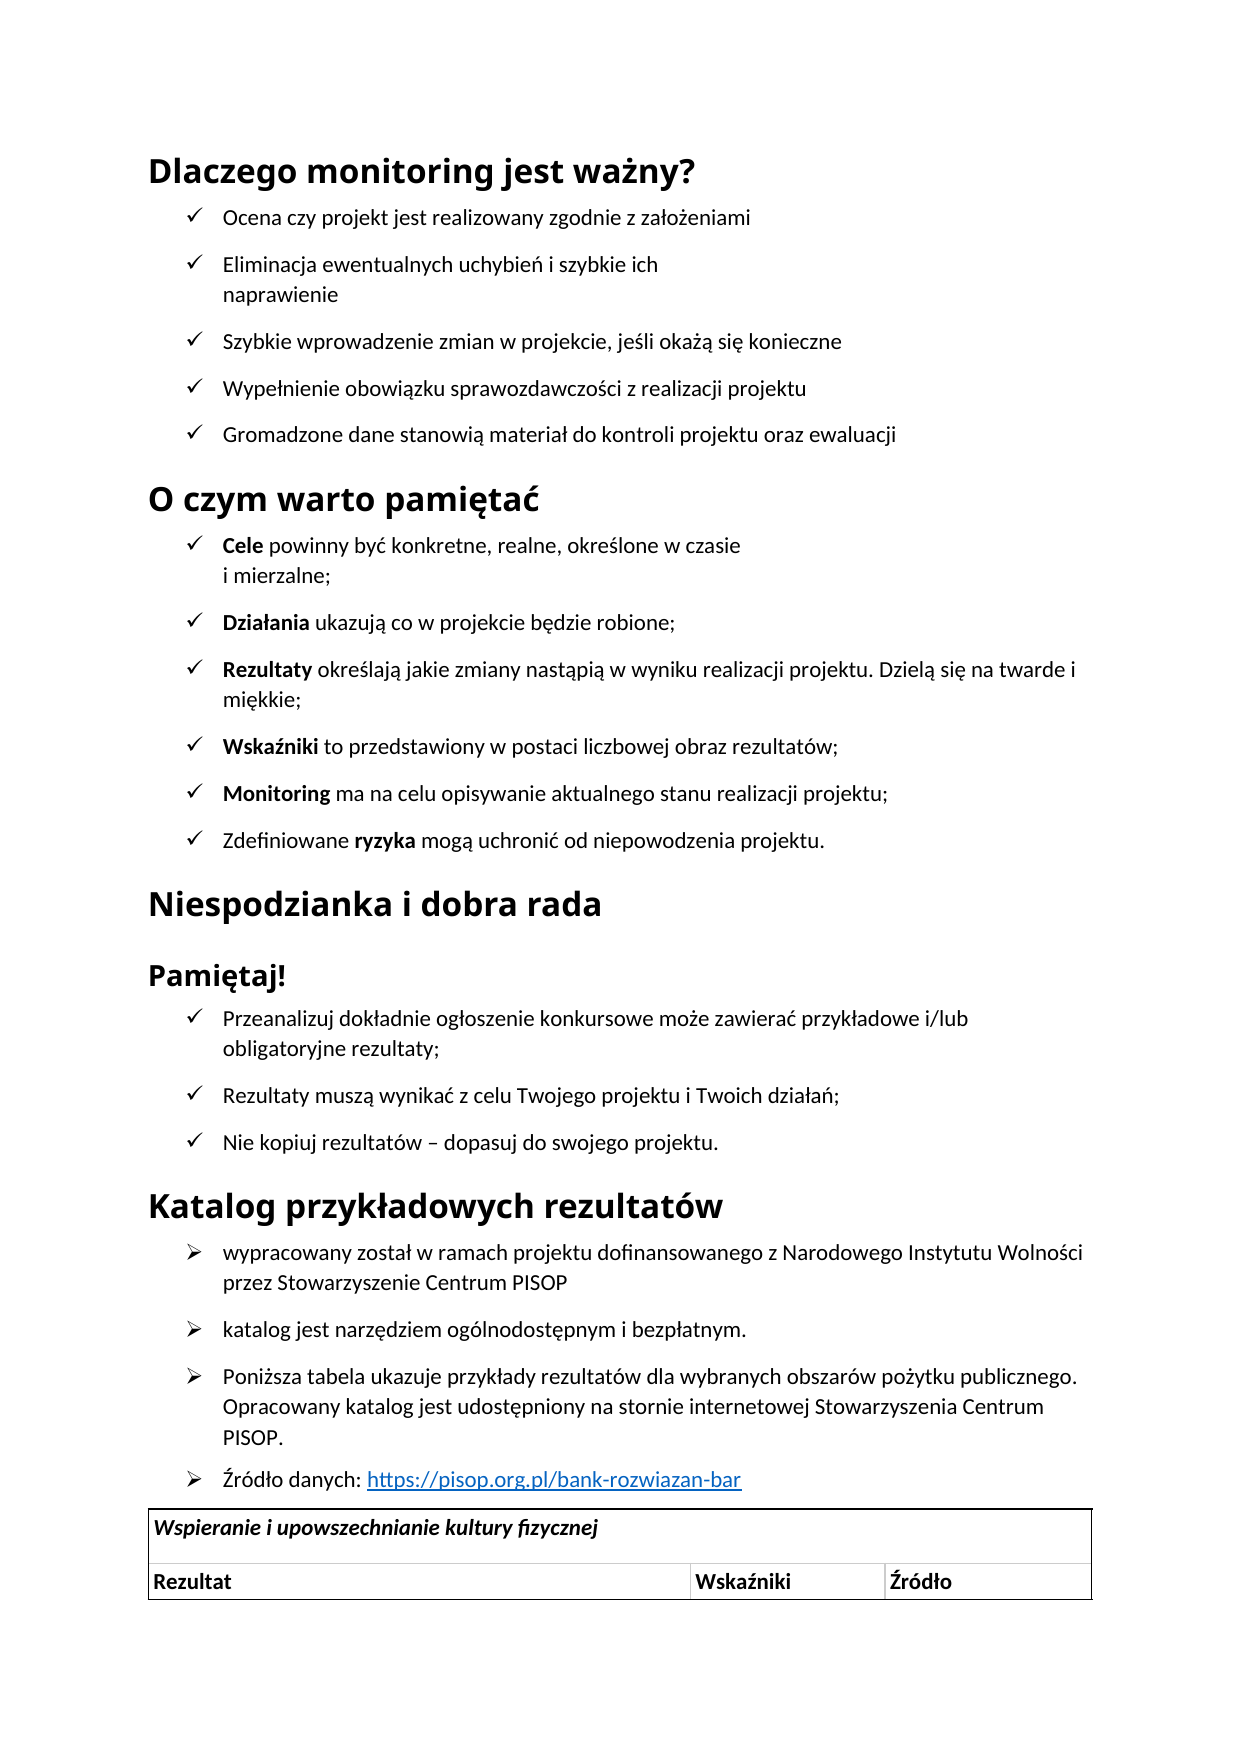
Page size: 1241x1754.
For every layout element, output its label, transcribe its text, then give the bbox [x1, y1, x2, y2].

list Wskaźniki to przedstawiony w postaci liczbowej obraz rezultatów; [185, 732, 1093, 760]
list Zdefiniowane ryzyka mogą uchronić od niepowodzenia projektu. [185, 826, 1093, 854]
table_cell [886, 1564, 1091, 1598]
list Poniższa tabela ukazuje przykłady rezultatów dla wybranych obszarów pożytku publicznego. Opracowany katalog jest udostępniony na stornie internetowej Stowarzyszenia Centrum PISOP. [185, 1362, 1093, 1451]
subtitle Pamiętaj! [148, 955, 1093, 994]
list Szybkie wprowadzenie zmian w projekcie, jeśli okażą się konieczne [185, 327, 1093, 355]
list Eliminacja ewentualnych uchybień i szybkie ich naprawienie [185, 250, 1093, 308]
list Źródło danych: https://pisop.org.pl/bank-rozwiazan-bar [185, 1465, 1093, 1493]
table_cell Rezultat [149, 1564, 690, 1598]
list Ocena czy projekt jest realizowany zgodnie z założeniami [185, 203, 1093, 231]
subtitle Niespodzianka i dobra rada [148, 881, 1093, 926]
list Przeanalizuj dokładnie ogłoszenie konkursowe może zawierać przykładowe i/lub obligatoryjne rezultaty; [185, 1004, 1093, 1062]
list Nie kopiuj rezultatów – dopasuj do swojego projektu. [185, 1128, 1093, 1156]
list Cele powinny być konkretne, realne, określone w czasie i mierzalne; [185, 531, 1093, 589]
list wypracowany został w ramach projektu dofinansowanego z Narodowego Instytutu Wolności przez Stowarzyszenie Centrum PISOP [185, 1238, 1093, 1297]
list Rezultaty muszą wynikać z celu Twojego projektu i Twoich działań; [185, 1081, 1093, 1109]
table_header Wspieranie i upowszechnianie kultury fizycznej [149, 1510, 1091, 1563]
list Gromadzone dane stanowią materiał do kontroli projektu oraz ewaluacji [185, 421, 1093, 448]
list Wypełnienie obowiązku sprawozdawczości z realizacji projektu [185, 374, 1093, 402]
list Działania ukazują co w projekcie będzie robione; [185, 608, 1093, 636]
subtitle O czym warto pamiętać [148, 476, 1093, 521]
subtitle Katalog przykładowych rezultatów [148, 1183, 1093, 1228]
table_cell Wskaźniki rezultatu [691, 1564, 884, 1598]
list katalog jest narzędziem ogólnodostępnym i bezpłatnym. [185, 1315, 1093, 1343]
list Rezultaty określają jakie zmiany nastąpią w wyniku realizacji projektu. Dzielą się na twarde i miękkie; [185, 655, 1093, 713]
subtitle Dlaczego monitoring jest ważny? [148, 148, 1093, 193]
list Monitoring ma na celu opisywanie aktualnego stanu realizacji projektu; [185, 779, 1093, 807]
